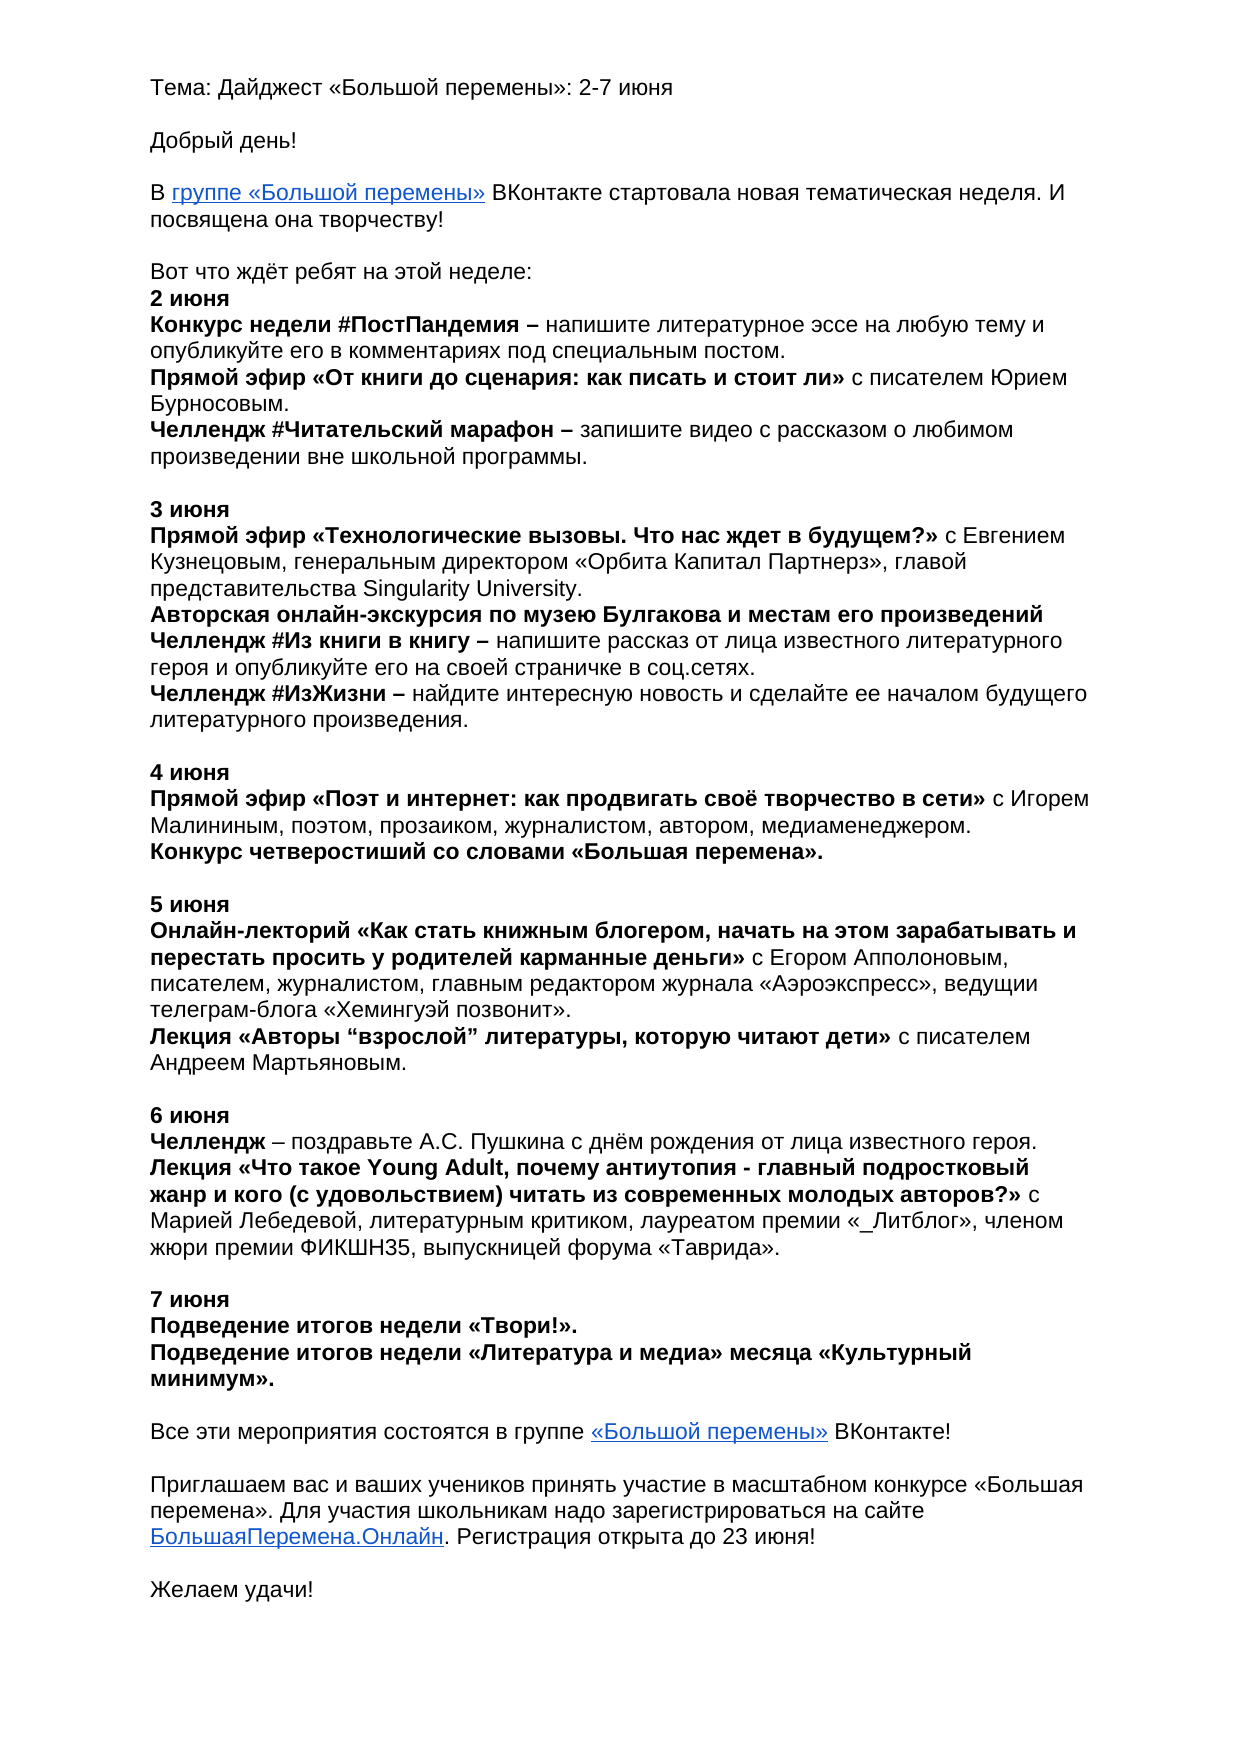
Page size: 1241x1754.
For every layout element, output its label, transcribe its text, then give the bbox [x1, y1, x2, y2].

text 3 июня [150, 496, 1090, 522]
text Авторская онлайн-экскурсия по музею Булгакова и местам его произведений [150, 601, 1090, 627]
text 7 июня [150, 1286, 1090, 1312]
text Прямой эфир «От книги до сценария: как писать и стоит ли» с писателем Юрием Бурносовым. [150, 364, 1090, 416]
text Онлайн-лекторий «Как стать книжным блогером, начать на этом зарабатывать и перестать просить у родителей карманные деньги» с Егором Апполоновым, писателем, журналистом, главным редактором журнала «Аэроэкспресс», ведущии телеграм-блога «Хемингуэй позвонит». [150, 917, 1090, 1023]
text Подведение итогов недели «Литература и медиа» месяца «Культурный минимум». [150, 1339, 1090, 1392]
text Приглашаем вас и ваших учеников принять участие в масштабном конкурсе «Большая перемена». Для участия школьникам надо зарегистрироваться на сайте БольшаяПеремена.Онлайн. Регистрация открыта до 23 июня! [150, 1471, 1090, 1550]
text Лекция «Что такое Young Adult, почему антиутопия - главный подростковый жанр и кого (с удовольствием) читать из современных молодых авторов?» с Марией Лебедевой, литературным критиком, лауреатом премии «_Литблог», членом жюри премии ФИКШН35, выпускницей форума «Таврида». [150, 1154, 1090, 1260]
text Прямой эфир «Технологические вызовы. Что нас ждет в будущем?» с Евгением Кузнецовым, генеральным директором «Орбита Капитал Партнерз», главой представительства Singularity University. [150, 522, 1090, 601]
text Подведение итогов недели «Твори!». [150, 1312, 1090, 1339]
text 5 июня [150, 891, 1090, 917]
text Челлендж – поздравьте А.С. Пушкина с днём рождения от лица известного героя. [150, 1128, 1090, 1154]
text Лекция «Авторы “взрослой” литературы, которую читают дети» с писателем Андреем Мартьяновым. [150, 1023, 1090, 1075]
text Вот что ждёт ребят на этой неделе: [150, 258, 1090, 285]
text 4 июня [150, 759, 1090, 785]
text Тема: Дайджест «Большой перемены»: 2-7 июня [150, 74, 1090, 100]
text Прямой эфир «Поэт и интернет: как продвигать своё творчество в сети» с Игорем Малининым, поэтом, прозаиком, журналистом, автором, медиаменеджером. [150, 785, 1090, 838]
text Челлендж #Читательский марафон – запишите видео с рассказом о любимом произведении вне школьной программы. [150, 416, 1090, 469]
text Желаем удачи! [150, 1576, 1090, 1602]
text 6 июня [150, 1102, 1090, 1128]
text Челлендж #Из книги в книгу – напишите рассказ от лица известного литературного героя и опубликуйте его на своей страничке в соц.сетях. [150, 627, 1090, 680]
text Конкурс недели #ПостПандемия – напишите литературное эссе на любую тему и опубликуйте его в комментариях под специальным постом. [150, 311, 1090, 364]
text 2 июня [150, 285, 1090, 311]
text В группе «Большой перемены» ВКонтакте стартовала новая тематическая неделя. И посвящена она творчеству! [150, 179, 1090, 232]
text Конкурс четверостиший со словами «Большая перемена». [150, 838, 1090, 864]
text Челлендж #ИзЖизни – найдите интересную новость и сделайте ее началом будущего литературного произведения. [150, 680, 1090, 733]
text Все эти мероприятия состоятся в группе «Большой перемены» ВКонтакте! [150, 1418, 1090, 1444]
text Добрый день! [150, 127, 1090, 153]
